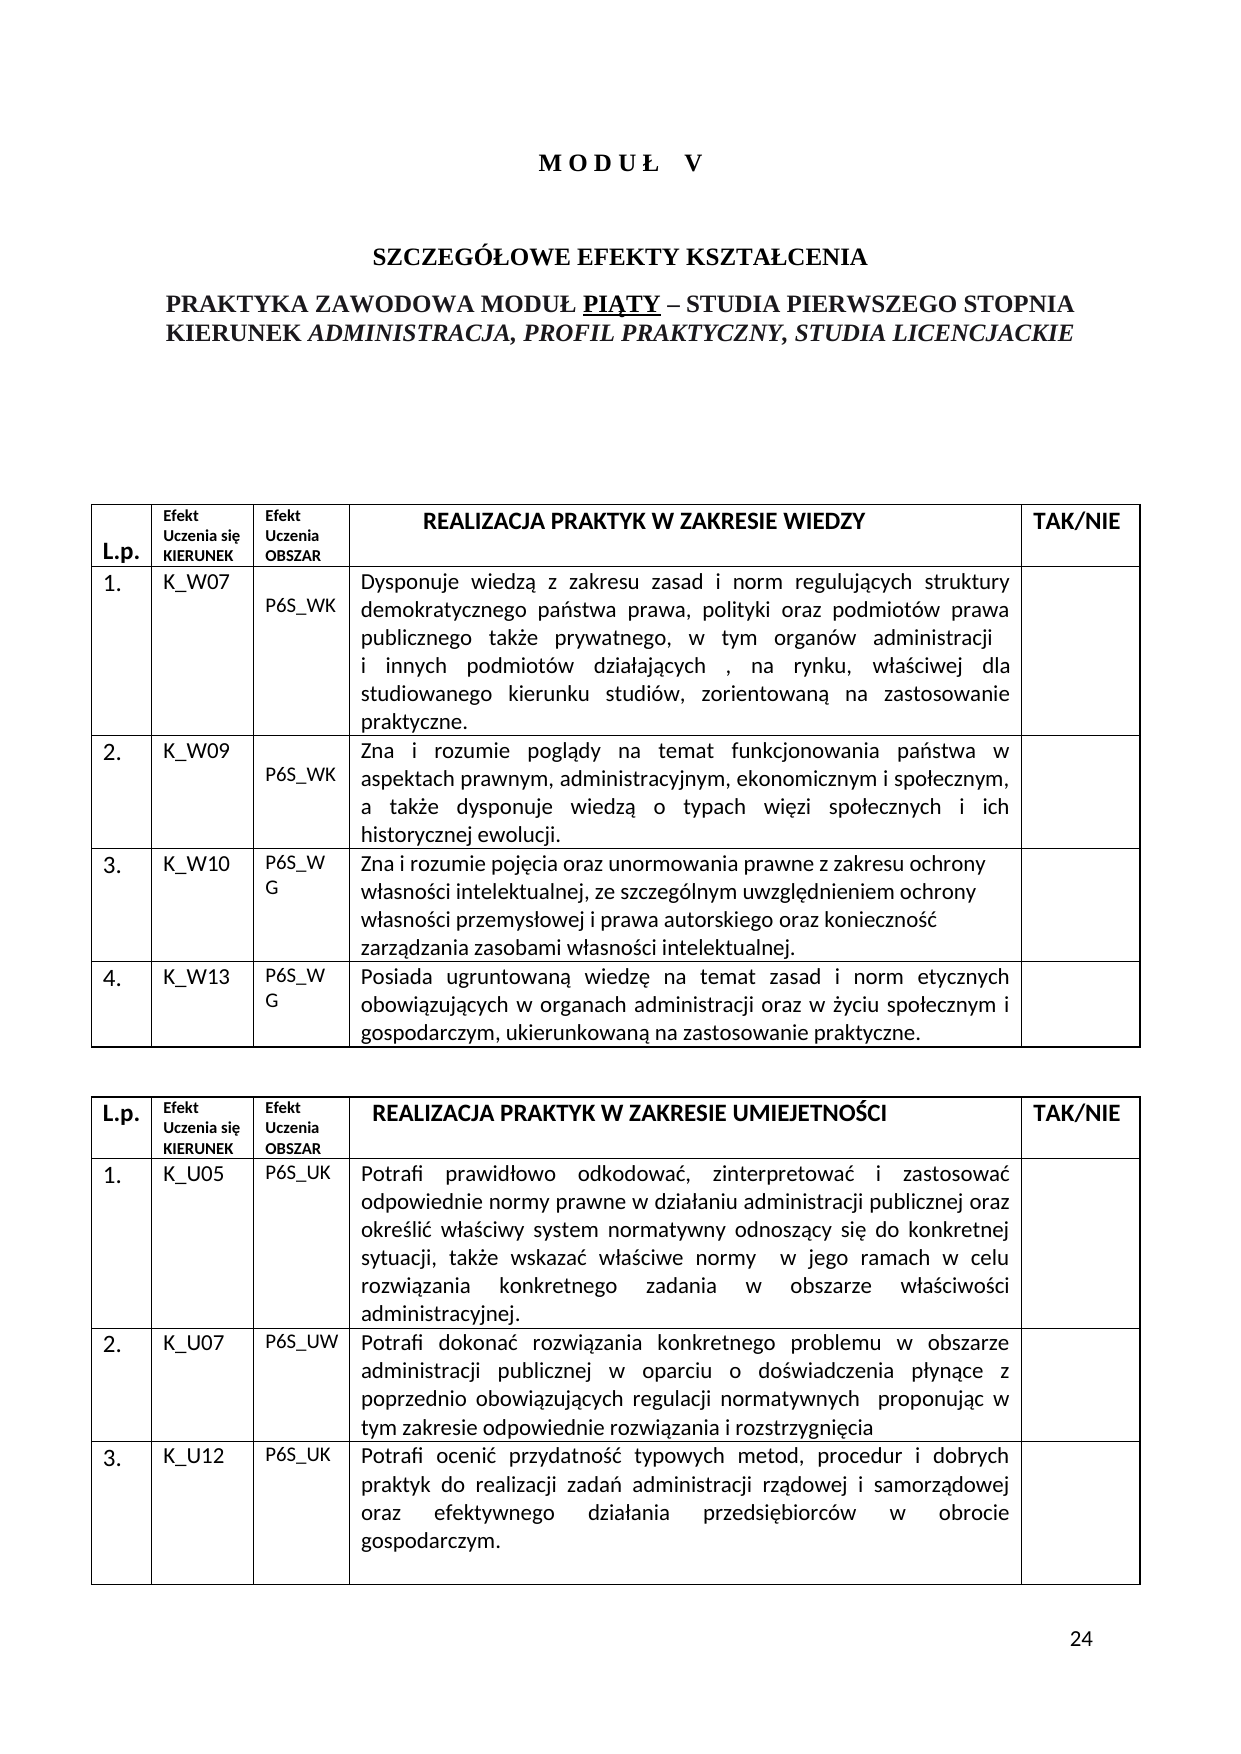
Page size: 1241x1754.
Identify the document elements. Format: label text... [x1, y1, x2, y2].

table_cell Zna i rozumie poglądy na temat funkcjonowania państwa w aspektach prawnym, administracyjnym, ekonomicznym i społecznym, a także dysponuje wiedzą o typach więzi społecznych i ich historycznej ewolucji. [350, 736, 1021, 848]
table_cell Posiada ugruntowaną wiedzę na temat zasad i norm etycznych obowiązujących w organach administracji oraz w życiu społecznym i gospodarczym, ukierunkowaną na zastosowanie praktyczne. [350, 962, 1021, 1046]
table_cell P6S_WK [254, 567, 349, 735]
table_header L.p. [92, 505, 151, 566]
table_cell [1022, 736, 1139, 848]
table_cell K_U05 [152, 1159, 253, 1327]
table_cell Potrafi ocenić przydatność typowych metod, procedur i dobrych praktyk do realizacji zadań administracji rządowej i samorządowej oraz efektywnego działania przedsiębiorców w obrocie gospodarczym. [350, 1442, 1021, 1584]
table_cell P6S_WK [254, 736, 349, 848]
table_cell 3. [92, 1442, 151, 1584]
table_cell 2. [92, 736, 151, 848]
table_cell Potrafi dokonać rozwiązania konkretnego problemu w obszarze administracji publicznej w oparciu o doświadczenia płynące z poprzednio obowiązujących regulacji normatywnych proponując w tym zakresie odpowiednie rozwiązania i rozstrzygnięcia [350, 1329, 1021, 1441]
table_cell K_W07 [152, 567, 253, 735]
table_cell 4. [92, 962, 151, 1046]
table_cell [1022, 1442, 1139, 1584]
table_header Efekt Uczenia się KIERUNEK [152, 505, 253, 566]
table_cell P6S_UK [254, 1442, 349, 1584]
table_cell P6S_UW [254, 1329, 349, 1441]
table_header Efekt Uczenia się KIERUNEK [152, 1098, 253, 1158]
table_header REALIZACJA PRAKTYK W ZAKRESIE UMIEJETNOŚCI [350, 1098, 1021, 1158]
table_cell P6S_WG [254, 962, 349, 1046]
text SZCZEGÓŁOWE EFEKTY KSZTAŁCENIA [148, 242, 1093, 271]
table_cell P6S_WG [254, 849, 349, 961]
table_cell Dysponuje wiedzą z zakresu zasad i norm regulujących struktury demokratycznego państwa prawa, polityki oraz podmiotów prawa publicznego także prywatnego, w tym organów administracji i innych podmiotów działających , na rynku, właściwej dla studiowanego kierunku studiów, zorientowaną na zastosowanie praktyczne. [350, 567, 1021, 735]
table_header REALIZACJA PRAKTYK W ZAKRESIE WIEDZY [350, 505, 1021, 566]
table_cell K_W09 [152, 736, 253, 848]
table_cell [1022, 962, 1139, 1046]
table_header TAK/NIE [1022, 1098, 1139, 1158]
table_cell [1022, 567, 1139, 735]
table_cell K_W10 [152, 849, 253, 961]
table_cell 3. [92, 849, 151, 961]
table_header TAK/NIE [1022, 505, 1139, 566]
text PRAKTYKA ZAWODOWA MODUŁ PIĄTY – STUDIA PIERWSZEGO STOPNIA KIERUNEK ADMINISTRACJA, PROFIL PRAKTYCZNY, STUDIA LICENCJACKIE [148, 289, 1093, 347]
table_cell 2. [92, 1329, 151, 1441]
table_cell Potrafi prawidłowo odkodować, zinterpretować i zastosować odpowiednie normy prawne w działaniu administracji publicznej oraz określić właściwy system normatywny odnoszący się do konkretnej sytuacji, także wskazać właściwe normy w jego ramach w celu rozwiązania konkretnego zadania w obszarze właściwości administracyjnej. [350, 1159, 1021, 1327]
table_cell P6S_UK [254, 1159, 349, 1327]
text M O D U Ł V [148, 148, 1093, 176]
table_cell [1022, 849, 1139, 961]
table_header L.p. [92, 1098, 151, 1158]
table_cell Zna i rozumie pojęcia oraz unormowania prawne z zakresu ochrony własności intelektualnej, ze szczególnym uwzględnieniem ochrony własności przemysłowej i prawa autorskiego oraz konieczność zarządzania zasobami własności intelektualnej. [350, 849, 1021, 961]
table_cell K_U07 [152, 1329, 253, 1441]
table_header Efekt Uczenia OBSZAR [254, 1098, 349, 1158]
table_cell 1. [92, 1159, 151, 1327]
table_cell [1022, 1329, 1139, 1441]
table_header Efekt Uczenia OBSZAR [254, 505, 349, 566]
table_cell 1. [92, 567, 151, 735]
table_cell K_W13 [152, 962, 253, 1046]
table_cell [1022, 1159, 1139, 1327]
table_cell K_U12 [152, 1442, 253, 1584]
